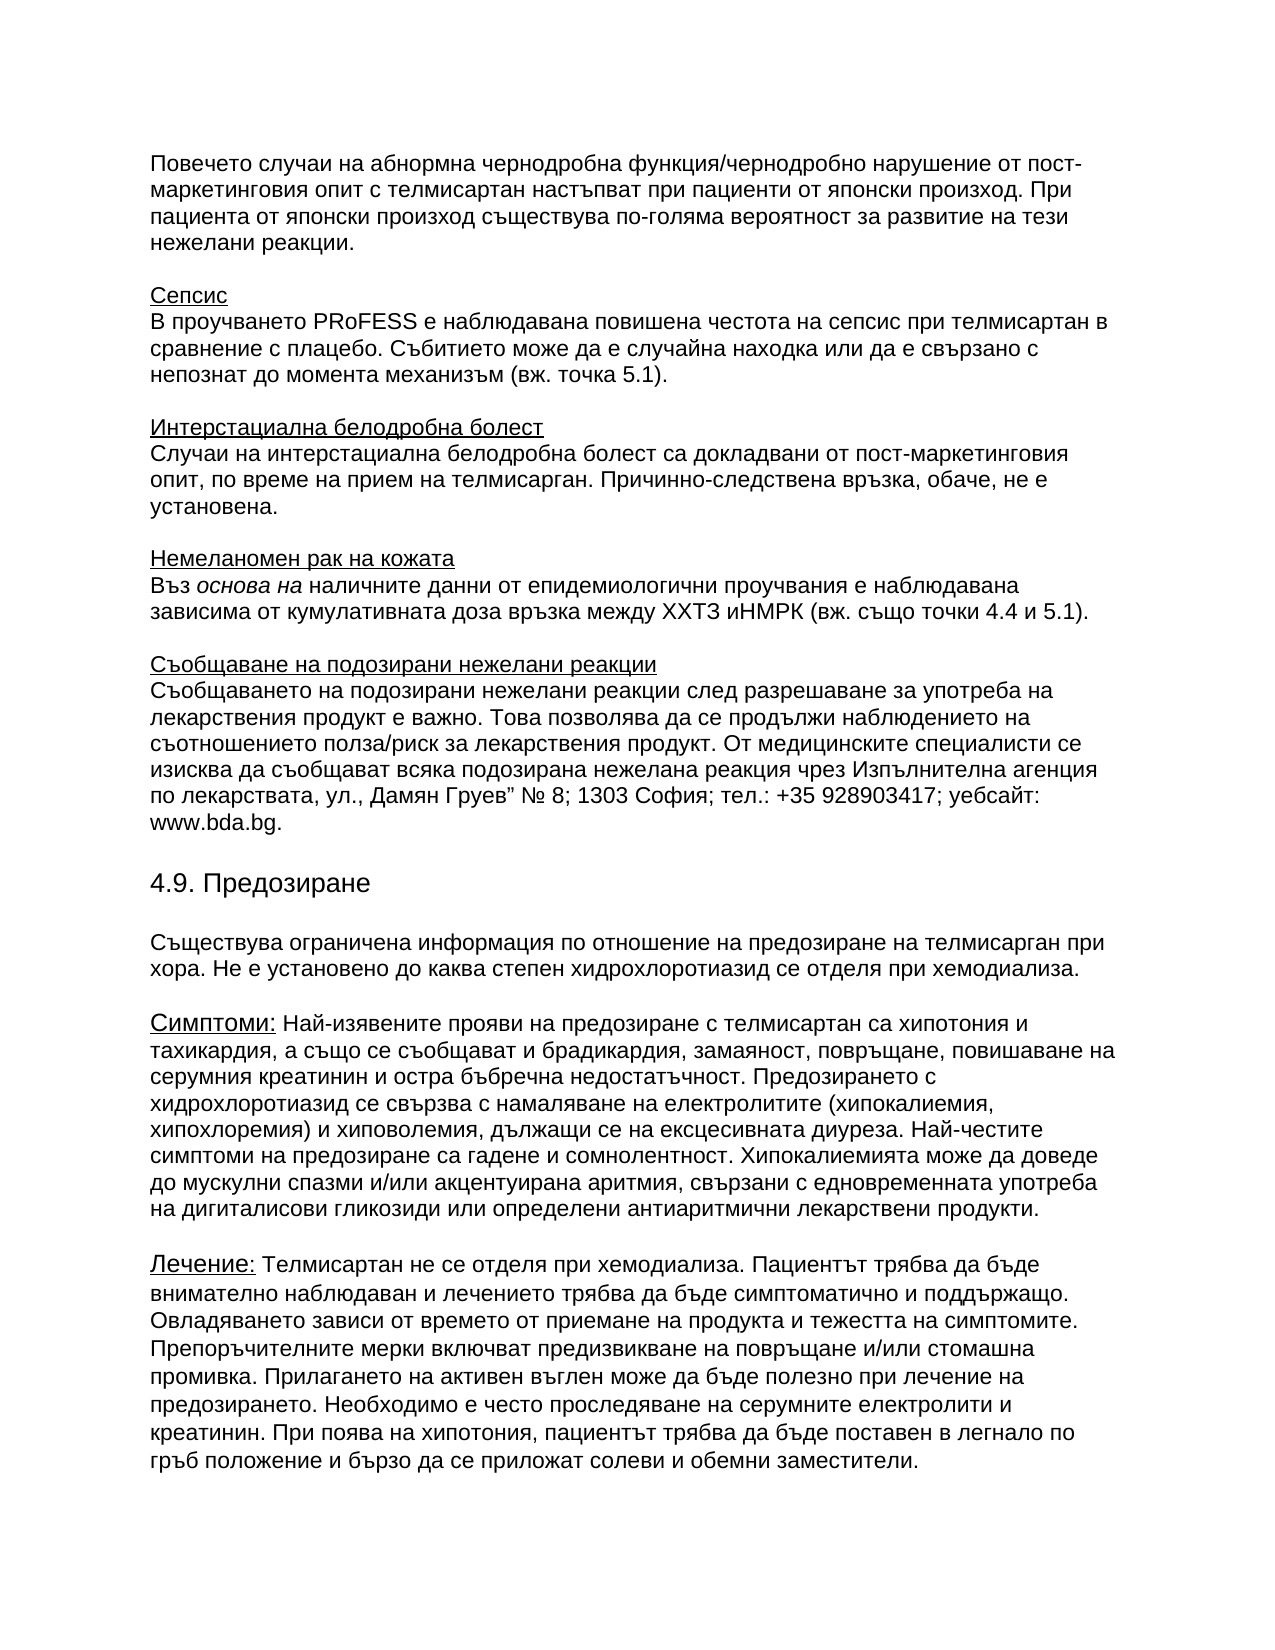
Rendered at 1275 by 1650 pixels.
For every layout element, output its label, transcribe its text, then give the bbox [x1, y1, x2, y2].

text Случаи на интерстациална белодробна болест са докладвани от пост-маркетинговия опит, по време на прием на телмисарган. Причинно-следствена връзка, обаче, не е установена. [150, 440, 1125, 519]
text Повечето случаи на абнормна чернодробна функция/чернодробно нарушение от пост- маркетинговия опит с телмисартан настъпват при пациенти от японски произход. При пациента от японски произход съществува по-голяма вероятност за развитие на тези нежелани реакции. [150, 150, 1125, 255]
text Симптоми: Най-изявените прояви на предозиране с телмисартан са хипотония и тахикардия, а също се съобщават и брадикардия, замаяност, повръщане, повишаване на серумния креатинин и остра бъбречна недостатъчност. Предозирането с хидрохлоротиазид се свързва с намаляване на електролитите (хипокалиемия, хипохлоремия) и хиповолемия, дължащи се на ексцесивната диуреза. Най-честите симптоми на предозиране са гадене и сомнолентност. Хипокалиемията може да доведе до мускулни спазми и/или акцентуирана аритмия, свързани с едновременната употреба на дигиталисови гликозиди или определени антиаритмични лекарствени продукти. [150, 1008, 1125, 1221]
text Интерстациална белодробна болест [150, 413, 1125, 440]
text Съобщаването на подозирани нежелани реакции след разрешаване за употреба на лекарствения продукт е важно. Това позволява да се продължи наблюдението на съотношението полза/риск за лекарствения продукт. От медицинските специалисти се изисква да съобщават всяка подозирана нежелана реакция чрез Изпълнителна агенция по лекарствата, ул., Дамян Груев” № 8; 1303 София; тел.: +35 928903417; уебсайт: www.bda.bg. [150, 677, 1125, 835]
text Съобщаване на подозирани нежелани реакции [150, 651, 1125, 677]
text Сепсис [150, 282, 1125, 308]
text Лечение: Телмисартан не се отделя при хемодиализа. Пациентът трябва да бъде внимателно наблюдаван и лечението трябва да бъде симптоматично и поддържащо. Овладяването зависи от времето от приемане на продукта и тежестта на симптомите. Препоръчителните мерки включват предизвикване на повръщане и/или стомашна промивка. Прилагането на активен въглен може да бъде полезно при лечение на предозирането. Необходимо е често проследяване на серумните електролити и креатинин. При поява на хипотония, пациентът трябва да бъде поставен в легнало по гръб положение и бързо да се приложат солеви и обемни заместители. [150, 1249, 1125, 1473]
text Немеланомен рак на кожата [150, 545, 1125, 572]
text Съществува ограничена информация по отношение на предозиране на телмисарган при хора. Не е установено до каква степен хидрохлоротиазид се отделя при хемодиализа. [150, 929, 1125, 982]
text В проучването PRoFESS е наблюдавана повишена честота на сепсис при телмисартан в сравнение с плацебо. Събитието може да е случайна находка или да е свързано с непознат до момента механизъм (вж. точка 5.1). [150, 308, 1125, 387]
text Въз основа на наличните данни от епидемиологични проучвания е наблюдавана зависима от кумулативната доза връзка между ХХТЗ иНМРК (вж. също точки 4.4 и 5.1). [150, 572, 1125, 624]
subtitle 4.9. Предозиране [150, 867, 1125, 898]
